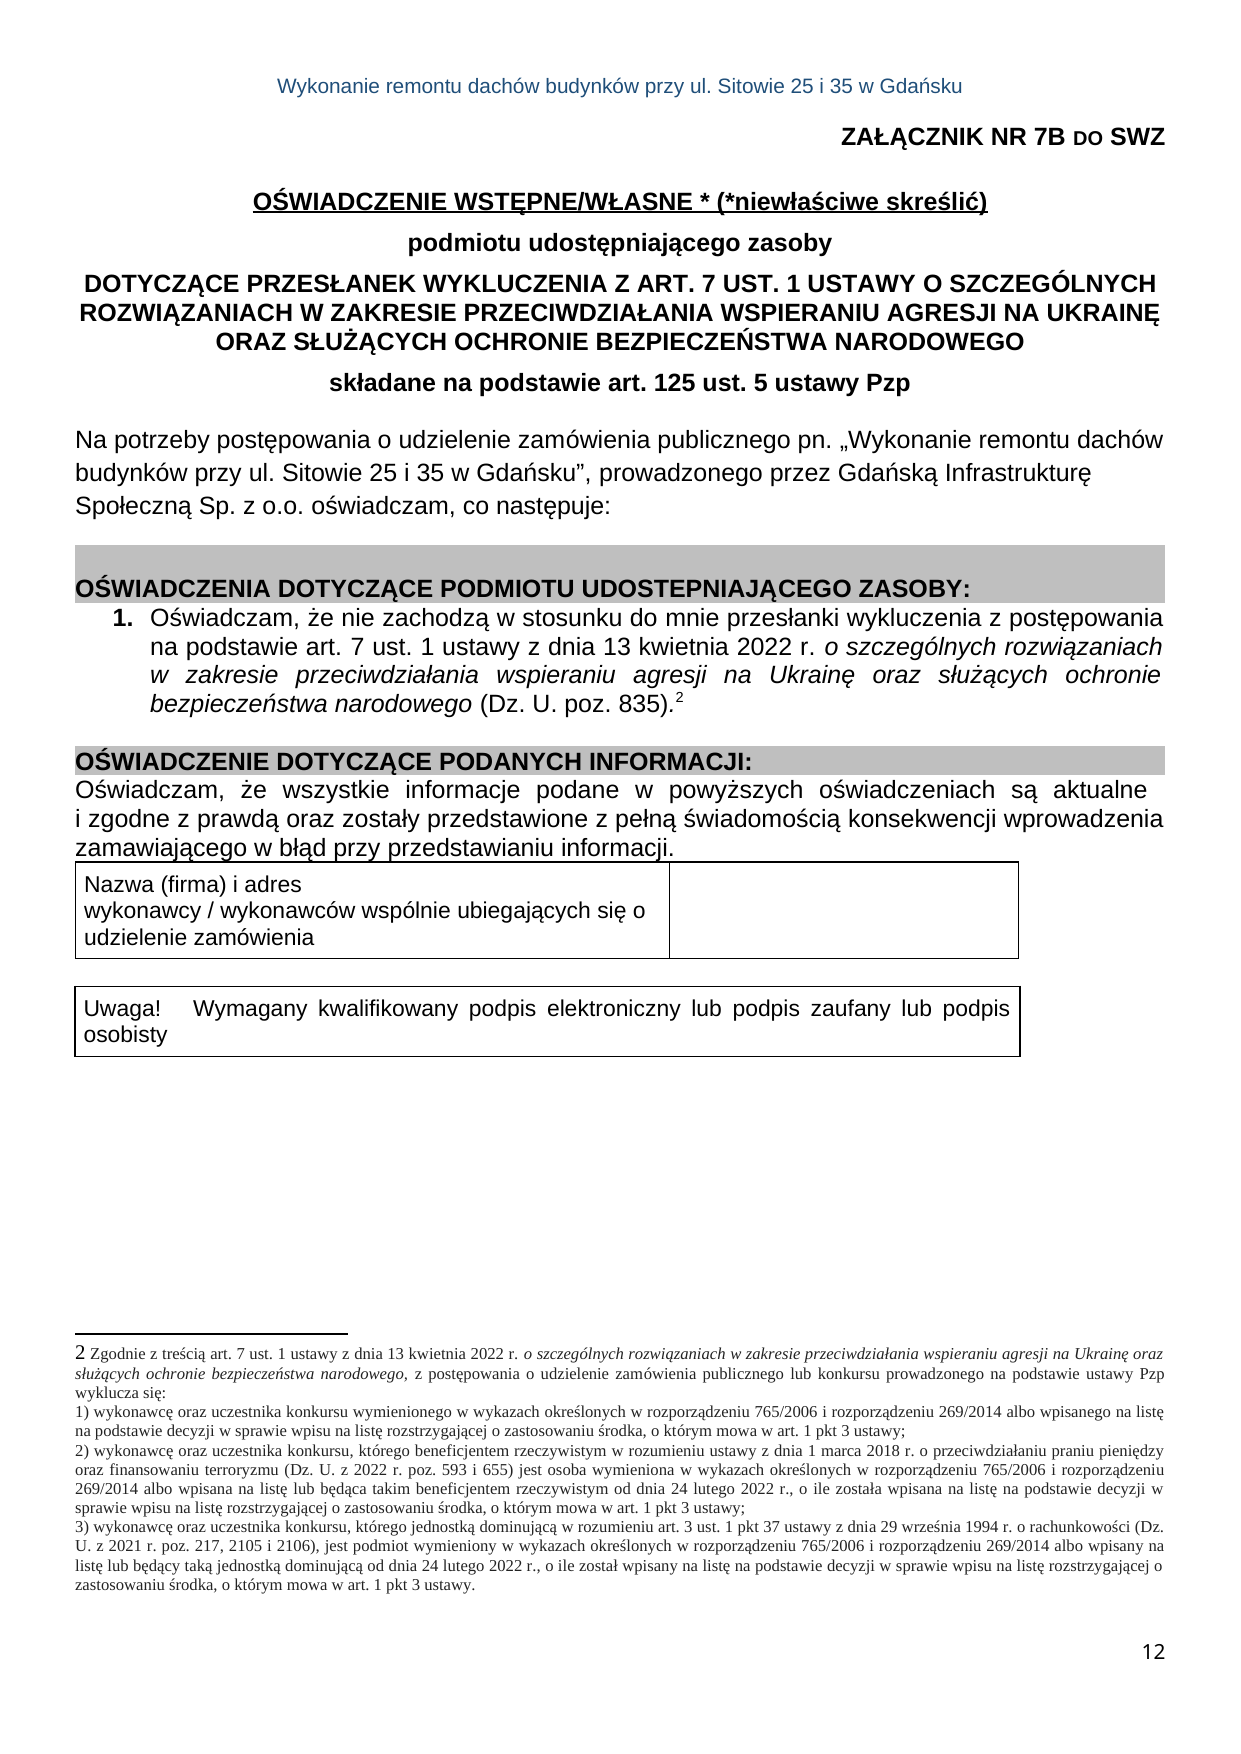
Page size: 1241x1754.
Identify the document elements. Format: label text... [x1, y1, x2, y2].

text OŚWIADCZENIE DOTYCZĄCE PODANYCH INFORMACJI: [75, 746, 1165, 775]
text OŚWIADCZENIA DOTYCZĄCE PODMIOTU UDOSTEPNIAJĄCEGO ZASOBY: [75, 574, 1165, 603]
text Na potrzeby postępowania o udzielenie zamówienia publicznego pn. „Wykonanie remontu dachów budynków przy ul. Sitowie 25 i 35 w Gdańsku”, prowadzonego przez Gdańską Infrastrukturę Społeczną Sp. z o.o. oświadczam, co następuje: [75, 425, 1165, 520]
text DOTYCZĄCE PRZESŁANEK WYKLUCZENIA Z ART. 7 UST. 1 USTAWY o szczególnych rozwiązaniach w zakresie przeciwdziałania wspieraniu agresji na Ukrainę oraz służących ochronie bezpieczeństwa narodowego [75, 269, 1165, 355]
text Oświadczam, że wszystkie informacje podane w powyższych oświadczeniach są aktualne i zgodne z prawdą oraz zostały przedstawione z pełną świadomością konsekwencji wprowadzenia zamawiającego w błąd przy przedstawianiu informacji. [75, 775, 1165, 861]
list Oświadczam, że nie zachodzą w stosunku do mnie przesłanki wykluczenia z postępowania na podstawie art. 7 ust. 1 ustawy z dnia 13 kwietnia 2022 r. o szczególnych rozwiązaniach w zakresie przeciwdziałania wspieraniu agresji na Ukrainę oraz służących ochronie bezpieczeństwa narodowego (Dz. U. poz. 835). [112, 603, 1165, 718]
table_header Nazwa (firma) i adres wykonawcy / wykonawców wspólnie ubiegających się o udzielenie zamówienia [76, 863, 669, 958]
table_header [670, 863, 1018, 958]
text ZAŁĄCZNIK NR 7B do SWZ [680, 122, 1165, 151]
text składane na podstawie art. 125 ust. 5 ustawy Pzp [75, 368, 1165, 397]
text podmiotu udostępniającego zasoby [75, 228, 1165, 257]
text OŚWIADCZENIE WSTĘPNE/WŁASNE * (*niewłaściwe skreślić) [75, 187, 1165, 215]
table_header Uwaga! Wymagany kwalifikowany podpis elektroniczny lub podpis zaufany lub podpis osobisty [76, 987, 1019, 1056]
